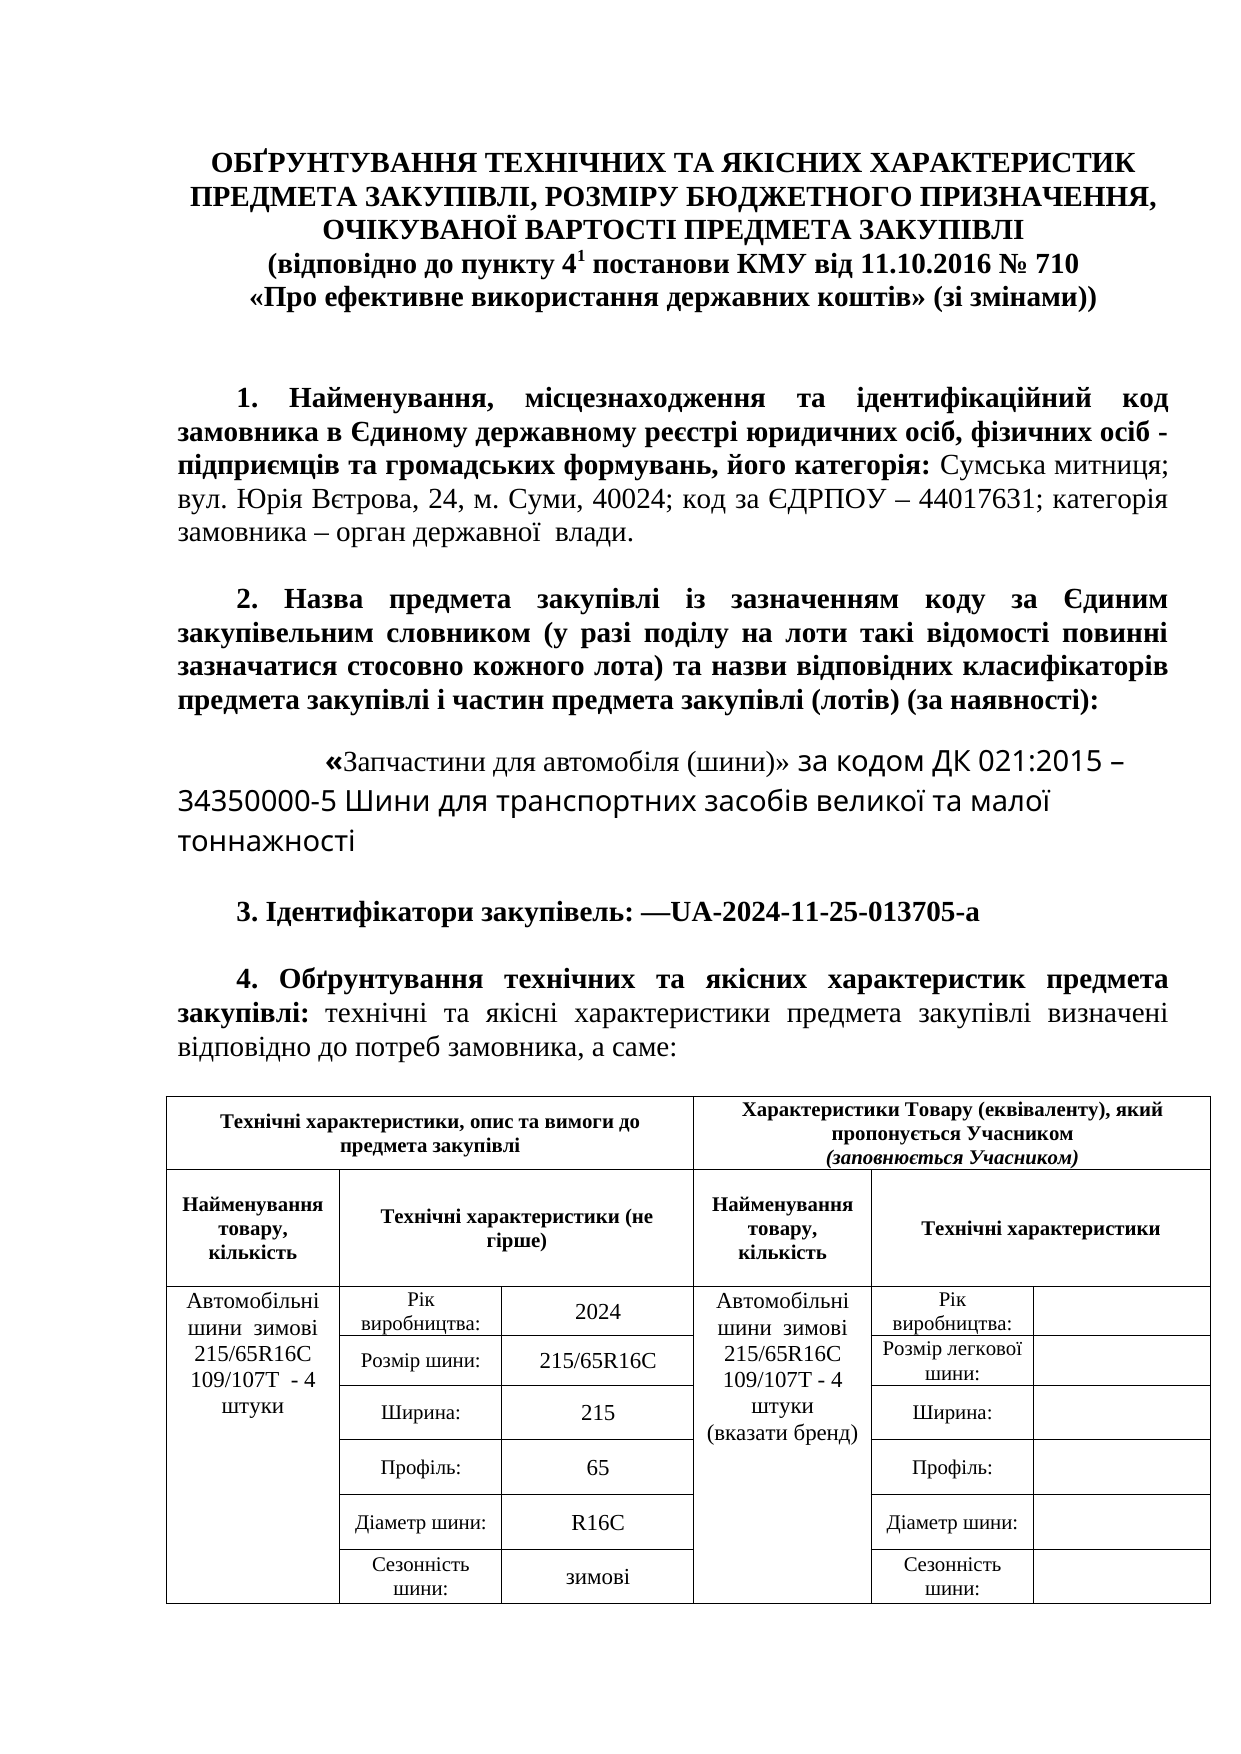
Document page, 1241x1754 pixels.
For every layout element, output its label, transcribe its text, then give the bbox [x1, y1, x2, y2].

text 3. Ідентифікатори закупівель: —UA-2024-11-25-013705-a [177, 894, 1169, 928]
text 2. Назва предмета закупівлі із зазначенням коду за Єдиним закупівельним словником (у разі поділу на лоти такі відомості повинні зазначатися стосовно кожного лота) та назви відповідних класифікаторів предмета закупівлі і частин предмета закупівлі (лотів) (за наявності): [177, 581, 1169, 716]
table_cell 215 [502, 1386, 693, 1439]
text «Про ефективне використання державних коштів» (зі змінами)) [177, 279, 1169, 313]
text 4. Обґрунтування технічних та якісних характеристик предмета закупівлі: технічні та якісні характеристики предмета закупівлі визначені відповідно до потреб замовника, а саме: [177, 962, 1169, 1062]
text 1. Найменування, місцезнаходження та ідентифікаційний код замовника в Єдиному державному реєстрі юридичних осіб, фізичних осіб - підприємців та громадських формувань, його категорія: Сумська митниця; вул. Юрія Вєтрова, 24, м. Суми, 40024; код за ЄДРПОУ – 44017631; категорія замовника – орган державної влади. [177, 380, 1169, 548]
table_cell 65 [502, 1440, 693, 1494]
table_cell [1034, 1386, 1210, 1439]
text ОБҐРУНТУВАННЯ ТЕХНІЧНИХ ТА ЯКІСНИХ ХАРАКТЕРИСТИК ПРЕДМЕТА ЗАКУПІВЛІ, РОЗМІРУ БЮДЖЕТНОГО ПРИЗНАЧЕННЯ, ОЧІКУВАНОЇ ВАРТОСТІ ПРЕДМЕТА ЗАКУПІВЛІ [177, 145, 1169, 246]
table_cell [1034, 1495, 1210, 1548]
table_cell Діаметр шини: [872, 1495, 1033, 1548]
table_cell Ширина: [340, 1386, 501, 1439]
table_cell Розмір шини: [340, 1336, 501, 1384]
table_cell 2024 [502, 1287, 693, 1335]
subtitle «Запчастини для автомобіля (шини)» за кодом ДК 021:2015 – 34350000-5 Шини для транспортних засобів великої та малої тоннажності [177, 741, 1169, 859]
table_cell [1034, 1287, 1210, 1335]
table_cell [1034, 1336, 1210, 1384]
table_cell Автомобільні шини зимові 215/65R16С 109/107T - 4 штуки [167, 1287, 339, 1603]
table_cell [1034, 1550, 1210, 1603]
table_header Характеристики Товару (еквіваленту), який пропонується Учасником (заповнюється Учасником) [694, 1097, 1210, 1169]
table_cell Найменування товару, кількість [167, 1170, 339, 1286]
table_cell Сезонність шини: [340, 1550, 501, 1603]
table_cell зимові [502, 1550, 693, 1603]
table_cell Автомобільні шини зимові 215/65R16С 109/107T - 4 штуки (вказати бренд) [694, 1287, 871, 1603]
text (відповідно до пункту 41 постанови КМУ від 11.10.2016 № 710 [177, 246, 1169, 279]
table_cell R16С [502, 1495, 693, 1548]
table_cell Діаметр шини: [340, 1495, 501, 1548]
table_cell Технічні характеристики [872, 1170, 1210, 1286]
table_cell Технічні характеристики (не гірше) [340, 1170, 693, 1286]
table_cell Найменування товару, кількість [694, 1170, 871, 1286]
table_cell Профіль: [872, 1440, 1033, 1494]
table_header Технічні характеристики, опис та вимоги до предмета закупівлі [167, 1097, 693, 1169]
table_cell Профіль: [340, 1440, 501, 1494]
table_cell Сезонність шини: [872, 1550, 1033, 1603]
table_cell Ширина: [872, 1386, 1033, 1439]
table_cell [1034, 1440, 1210, 1494]
table_cell 215/65R16С [502, 1336, 693, 1384]
